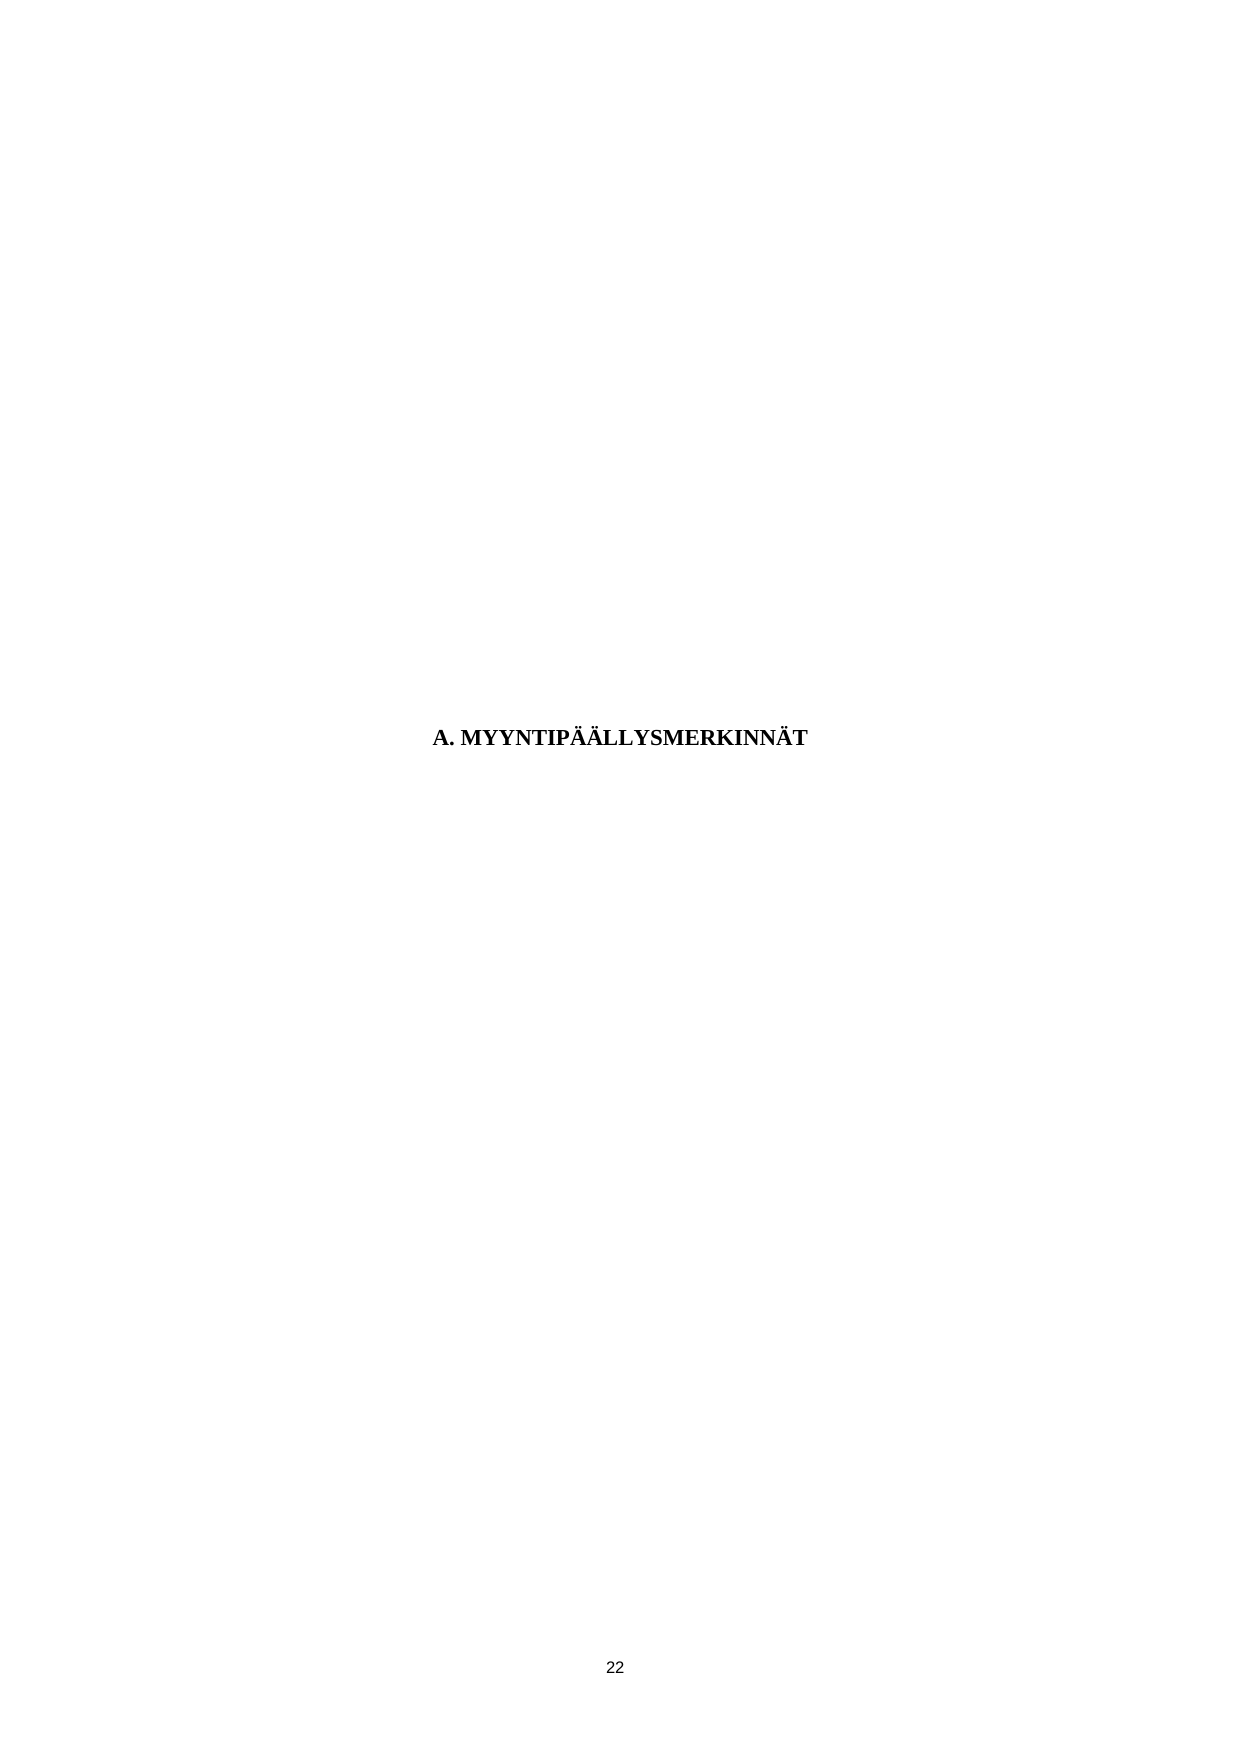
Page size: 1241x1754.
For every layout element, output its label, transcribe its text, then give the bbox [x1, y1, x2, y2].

subtitle A. MYYNTIPÄÄLLYSMERKINNÄT [148, 724, 1093, 751]
